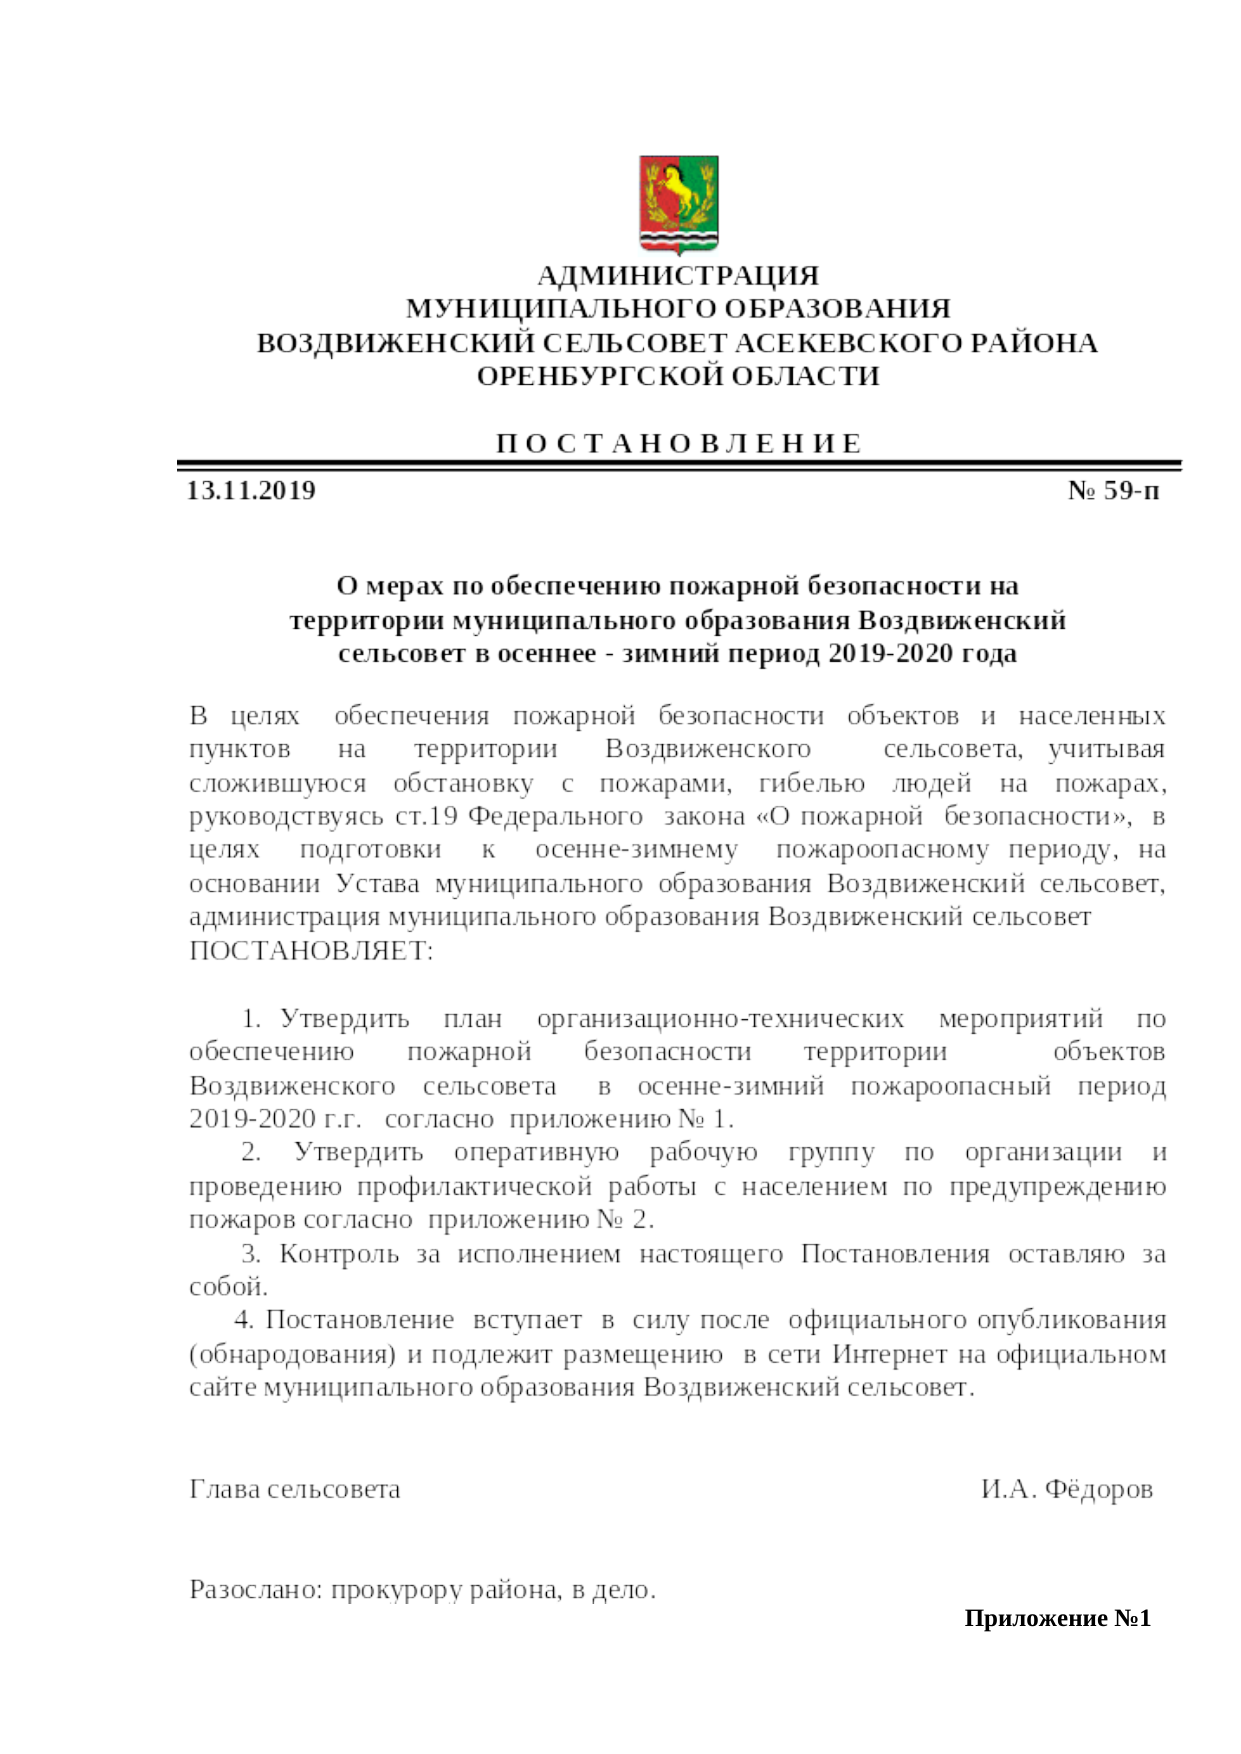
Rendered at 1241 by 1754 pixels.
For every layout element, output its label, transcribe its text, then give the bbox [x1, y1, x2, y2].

text Приложение №1 [177, 1603, 1152, 1632]
